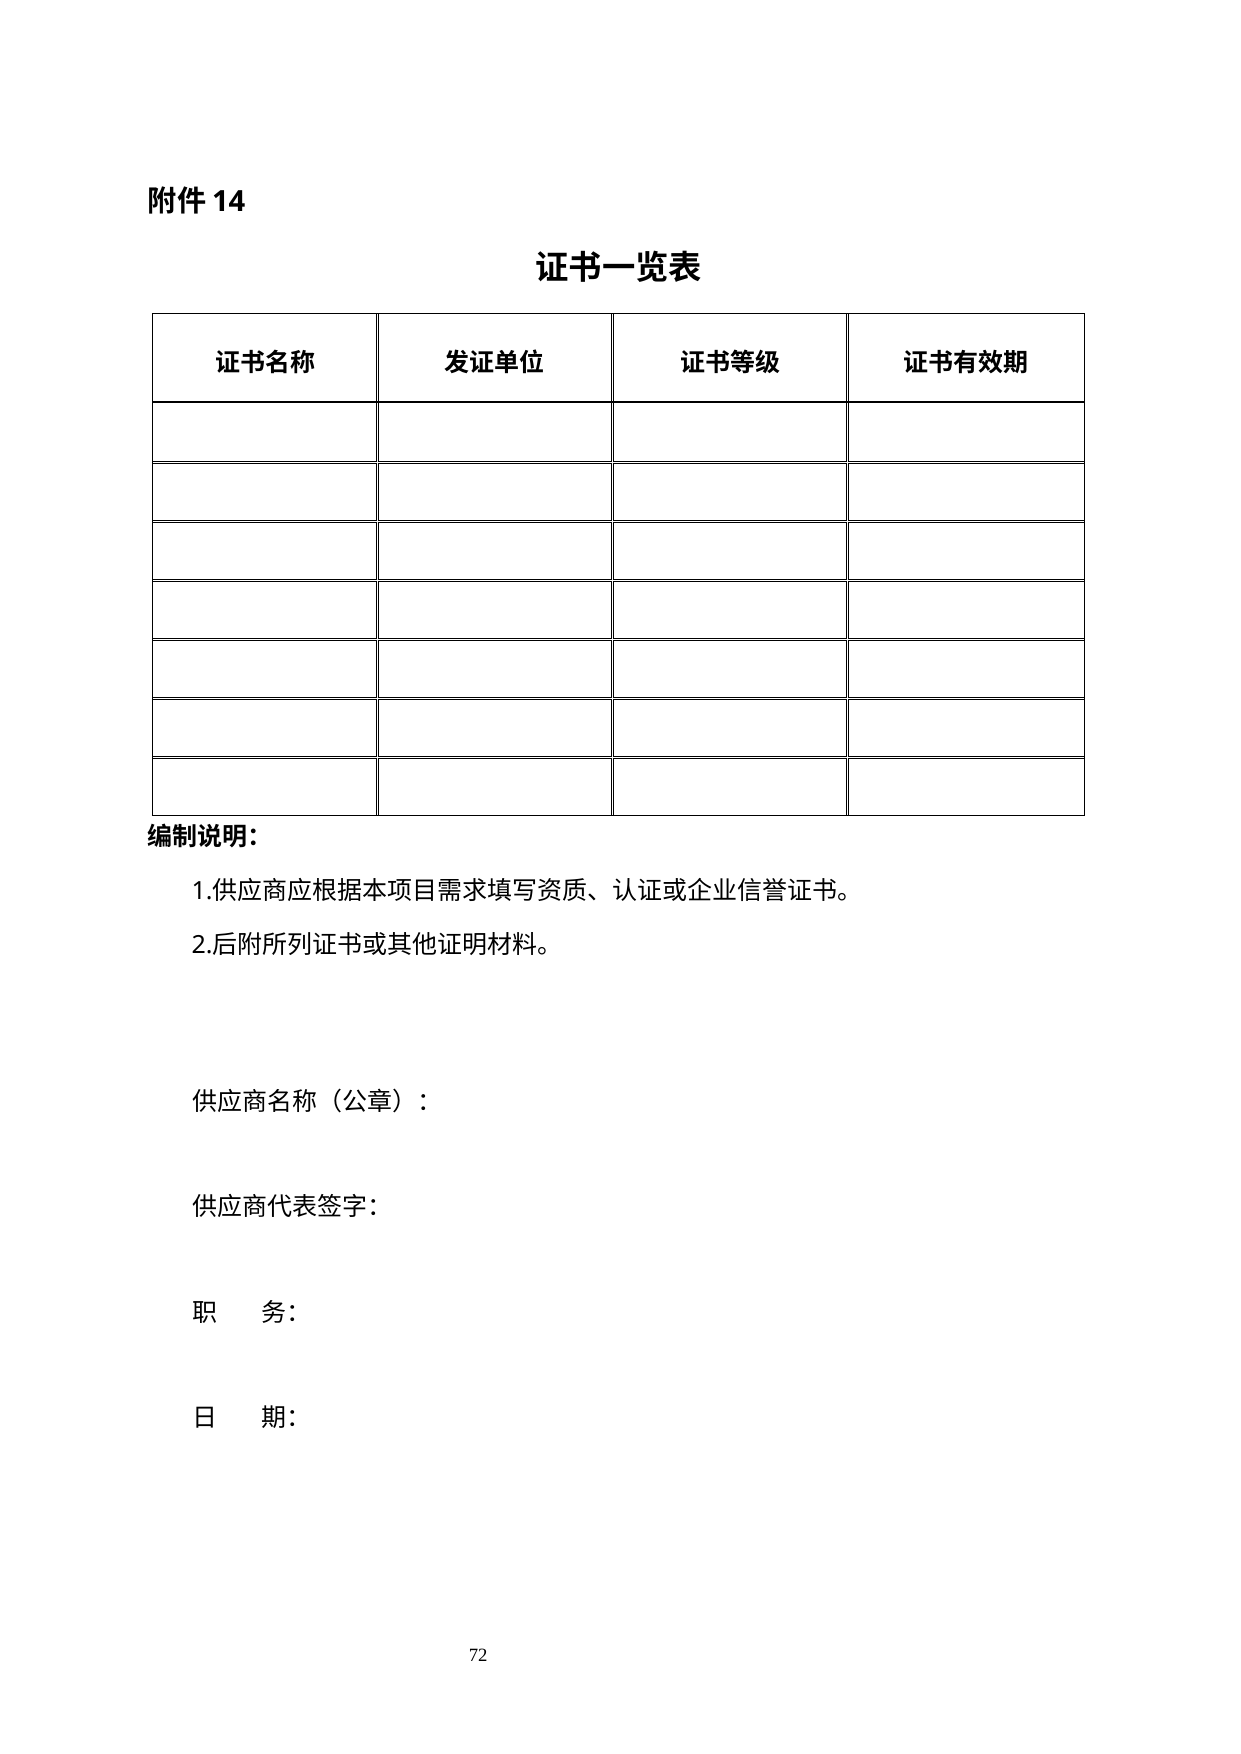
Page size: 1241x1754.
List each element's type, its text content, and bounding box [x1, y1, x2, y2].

text 2.后附所列证书或其他证明材料。 [148, 925, 1089, 961]
table_cell [614, 582, 846, 638]
table_cell [849, 582, 1084, 638]
text 编制说明： [148, 816, 1089, 852]
table_cell [614, 523, 846, 579]
table_header 证书名称 [153, 314, 376, 401]
table_cell [379, 700, 611, 756]
table_cell [379, 641, 611, 697]
table_cell [849, 759, 1084, 815]
table_cell [614, 464, 846, 519]
table_cell [153, 403, 376, 461]
table_cell [379, 523, 611, 579]
text 日 期： [148, 1397, 1089, 1434]
text 证书一览表 [148, 241, 1089, 289]
table_cell [153, 700, 376, 756]
table_cell [153, 464, 376, 519]
table_header 证书有效期 [849, 314, 1084, 401]
text 职 务： [148, 1292, 1089, 1328]
table_cell [379, 759, 611, 815]
table_cell [614, 759, 846, 815]
table_cell [153, 641, 376, 697]
table_cell [614, 700, 846, 756]
table_cell [849, 523, 1084, 579]
table_cell [153, 759, 376, 815]
table_cell [153, 523, 376, 579]
text 1.供应商应根据本项目需求填写资质、认证或企业信誉证书。 [148, 870, 1089, 907]
table_cell [849, 700, 1084, 756]
text 附件14 [148, 177, 1089, 219]
table_cell [849, 464, 1084, 519]
table_cell [849, 403, 1084, 461]
table_header 证书等级 [614, 314, 846, 401]
table_header 发证单位 [379, 314, 611, 401]
text 供应商代表签字： [148, 1187, 1089, 1223]
table_cell [614, 403, 846, 461]
table_cell [379, 582, 611, 638]
table_cell [153, 582, 376, 638]
table_cell [614, 641, 846, 697]
table_cell [849, 641, 1084, 697]
table_cell [379, 403, 611, 461]
table_cell [379, 464, 611, 519]
text 供应商名称（公章）： [148, 1081, 1089, 1117]
